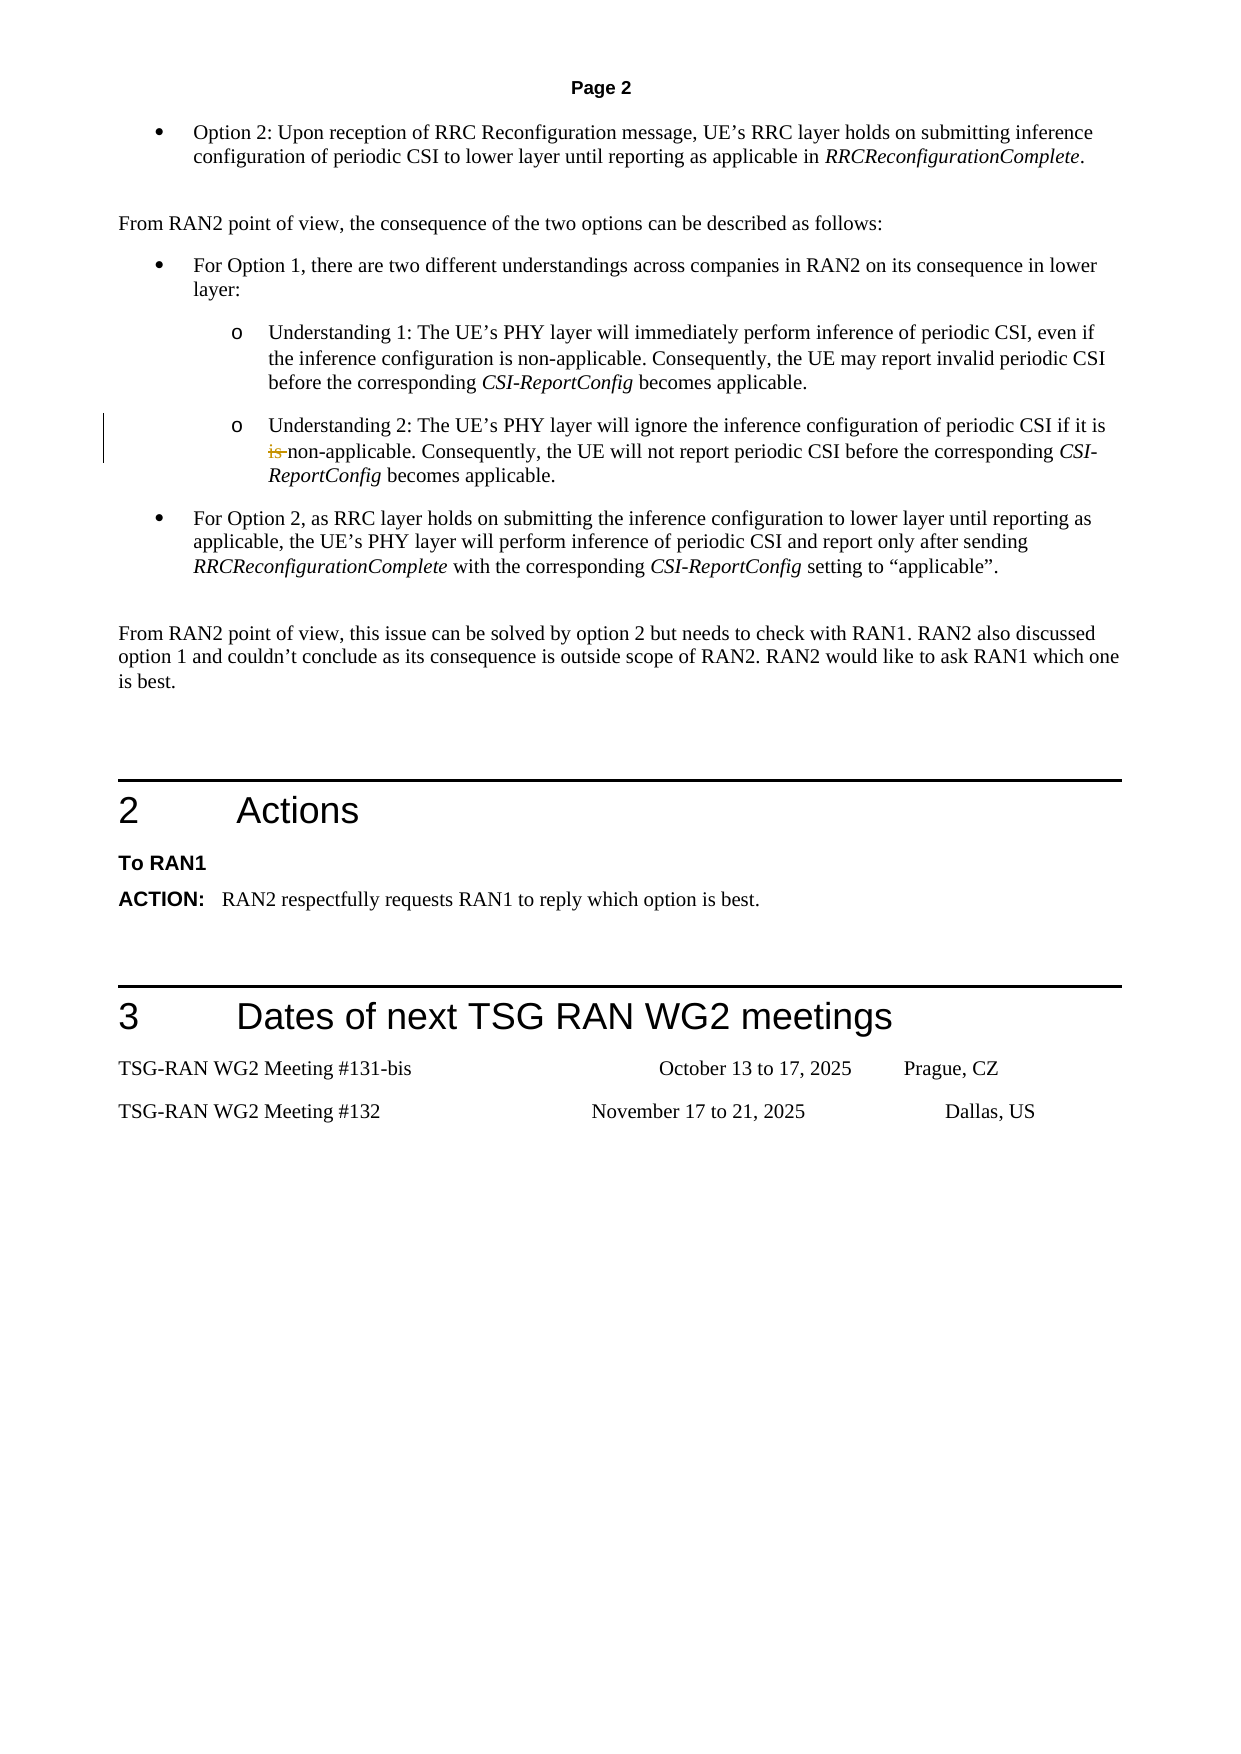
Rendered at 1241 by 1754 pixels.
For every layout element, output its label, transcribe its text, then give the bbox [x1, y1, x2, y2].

text TSG-RAN WG2 Meeting #132 November 17 to 21, 2025 Dallas, US [118, 1099, 1122, 1123]
text ACTION: RAN2 respectfully requests RAN1 to reply which option is best. [118, 887, 1122, 911]
list Option 2: Upon reception of RRC Reconfiguration message, UE’s RRC layer holds on submitting inference configuration of periodic CSI to lower layer until reporting as applicable in RRCReconfigurationComplete. [156, 119, 1122, 168]
text TSG-RAN WG2 Meeting #131-bis October 13 to 17, 2025 Prague, CZ [118, 1056, 1122, 1080]
text 3 Dates of next TSG RAN WG2 meetings [118, 988, 1122, 1037]
list Understanding 2: The UE’s PHY layer will ignore the inference configuration of periodic CSI if it is non-applicable. Consequently, the UE will not report periodic CSI before the corresponding CSI-ReportConfig becomes applicable. [231, 413, 1122, 487]
list For Option 1, there are two different understandings across companies in RAN2 on its consequence in lower layer: [156, 253, 1122, 301]
text From RAN2 point of view, the consequence of the two options can be described as follows: [118, 211, 1122, 234]
list Understanding 1: The UE’s PHY layer will immediately perform inference of periodic CSI, even if the inference configuration is non-applicable. Consequently, the UE may report invalid periodic CSI before the corresponding CSI-ReportConfig becomes applicable. [231, 320, 1122, 394]
text 2 Actions [118, 782, 1122, 832]
list For Option 2, as RRC layer holds on submitting the inference configuration to lower layer until reporting as applicable, the UE’s PHY layer will perform inference of periodic CSI and report only after sending RRCReconfigurationComplete with the corresponding CSI-ReportConfig setting to “applicable”. [156, 505, 1122, 578]
text From RAN2 point of view, this issue can be solved by option 2 but needs to check with RAN1. RAN2 also discussed option 1 and couldn’t conclude as its consequence is outside scope of RAN2. RAN2 would like to ask RAN1 which one is best. [118, 620, 1122, 693]
text To RAN1 [118, 850, 1122, 874]
